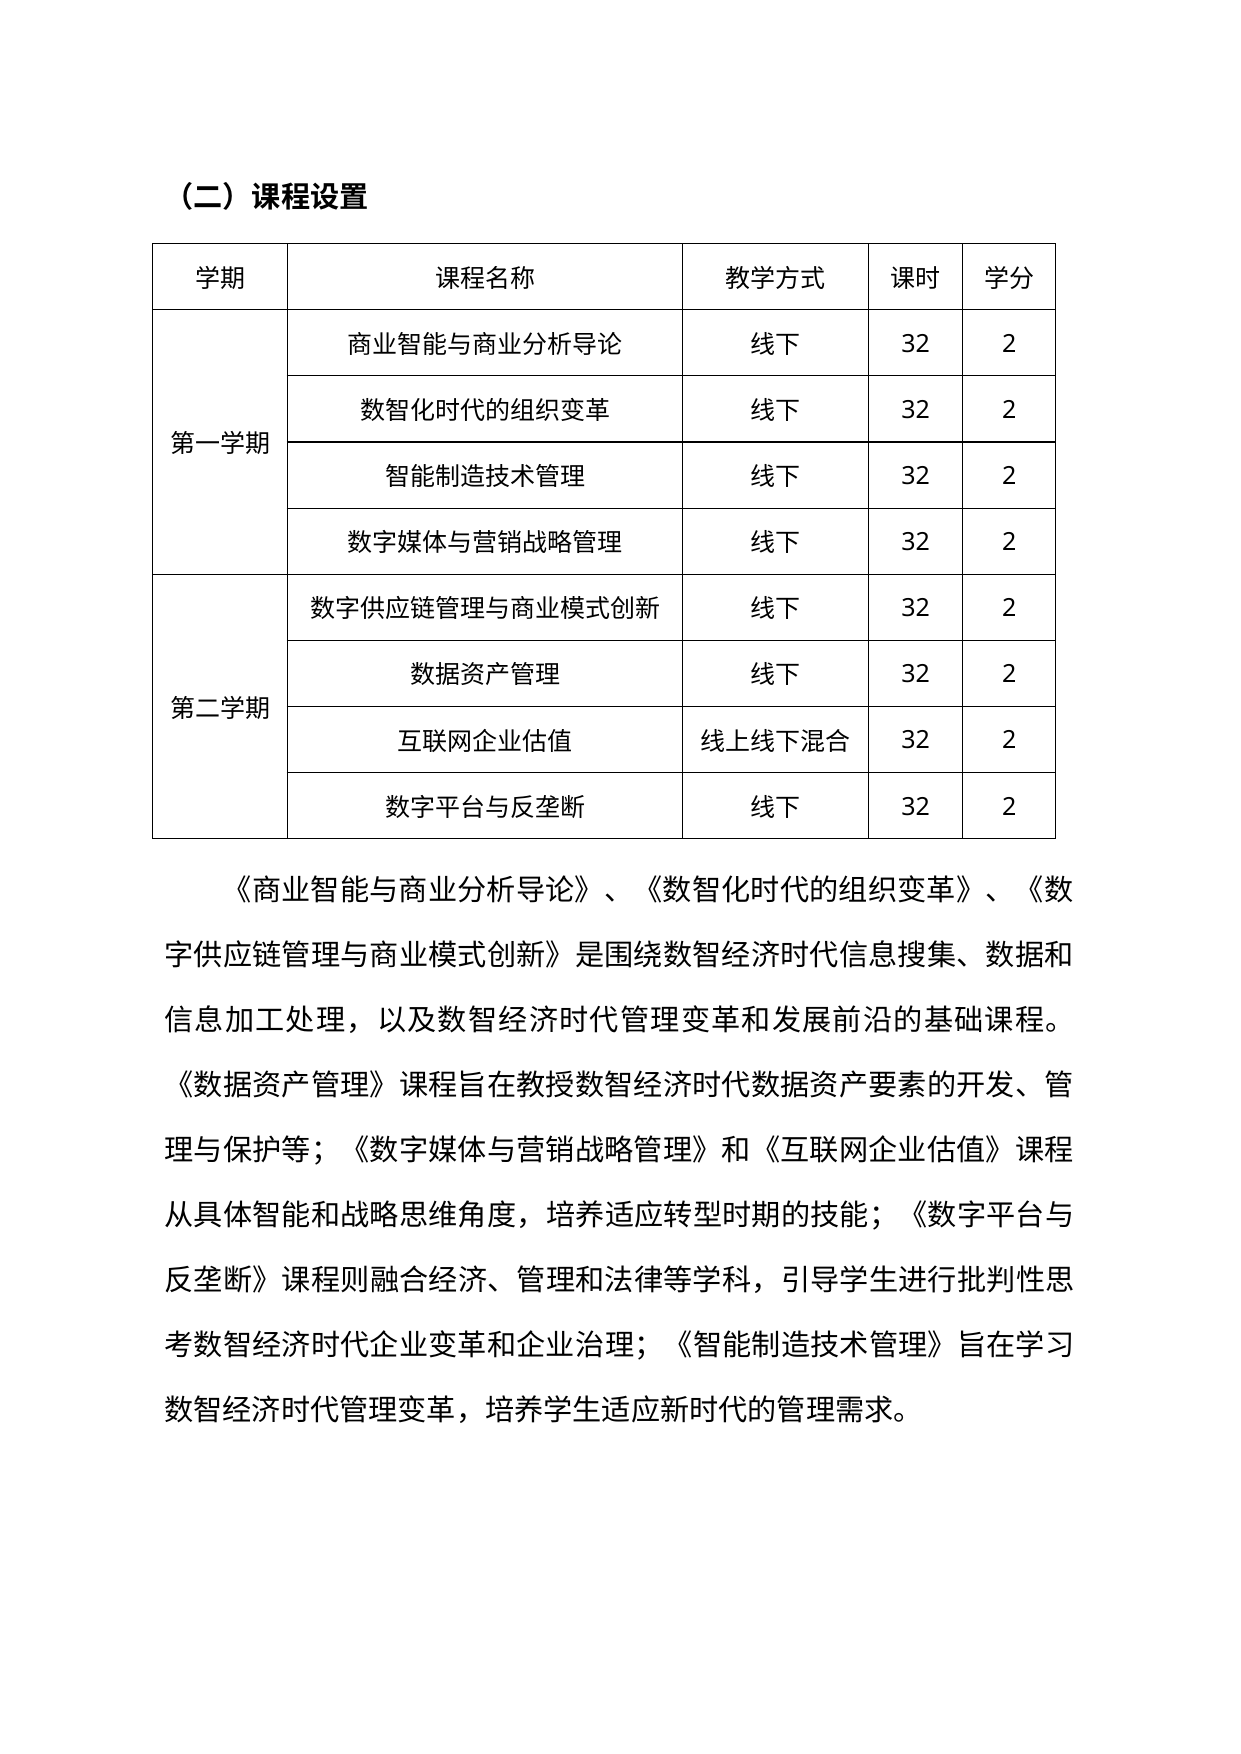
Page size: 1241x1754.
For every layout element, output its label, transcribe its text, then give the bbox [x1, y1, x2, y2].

table_cell 线下 [683, 773, 868, 838]
table_cell 32 [869, 376, 962, 441]
table_cell 智能制造技术管理 [288, 443, 682, 507]
table_header 课程名称 [288, 244, 682, 309]
table_cell 32 [869, 443, 962, 507]
table_cell 32 [869, 509, 962, 573]
text （二）课程设置 [164, 162, 1076, 227]
table_cell 2 [963, 707, 1055, 772]
table_cell 线下 [683, 376, 868, 441]
table_cell 线下 [683, 575, 868, 639]
table_cell 线下 [683, 443, 868, 507]
table_header 学分 [963, 244, 1055, 309]
table_cell 2 [963, 641, 1055, 706]
table_cell 32 [869, 310, 962, 375]
table_header 课时 [869, 244, 962, 309]
table_cell 线下 [683, 509, 868, 573]
table_cell 2 [963, 443, 1055, 507]
table_cell 2 [963, 376, 1055, 441]
table_header 学期 [153, 244, 287, 309]
table_cell 32 [869, 707, 962, 772]
table_cell 数智化时代的组织变革 [288, 376, 682, 441]
table_cell 2 [963, 773, 1055, 838]
table_cell 第二学期 [153, 575, 287, 838]
table_cell 32 [869, 641, 962, 706]
table_cell 数字平台与反垄断 [288, 773, 682, 838]
table_cell 数字媒体与营销战略管理 [288, 509, 682, 573]
table_cell 2 [963, 575, 1055, 639]
table_cell 32 [869, 773, 962, 838]
table_cell 2 [963, 509, 1055, 573]
table_cell 数字供应链管理与商业模式创新 [288, 575, 682, 639]
table_cell 2 [963, 310, 1055, 375]
table_cell 线下 [683, 310, 868, 375]
table_cell 32 [869, 575, 962, 639]
table_cell 数据资产管理 [288, 641, 682, 706]
table_header 教学方式 [683, 244, 868, 309]
table_cell 第一学期 [153, 310, 287, 573]
table_cell 商业智能与商业分析导论 [288, 310, 682, 375]
table_cell 线上线下混合 [683, 707, 868, 772]
table_cell 互联网企业估值 [288, 707, 682, 772]
table_cell 线下 [683, 641, 868, 706]
text 《商业智能与商业分析导论》、《数智化时代的组织变革》、《数字供应链管理与商业模式创新》是围绕数智经济时代信息搜集、数据和信息加工处理，以及数智经济时代管理变革和发展前沿的基础课程。《数据资产管理》课程旨在教授数智经济时代数据资产要素的开发、管理与保护等；《数字媒体与营销战略管理》和《互联网企业估值》课程从具体智能和战略思维角度，培养适应转型时期的技能；《数字平台与反垄断》课程则融合经济、管理和法律等学科，引导学生进行批判性思考数智经济时代企业变革和企业治理；《智能制造技术管理》旨在学习数智经济时代管理变革，培养学生适应新时代的管理需求。 [164, 855, 1076, 1440]
